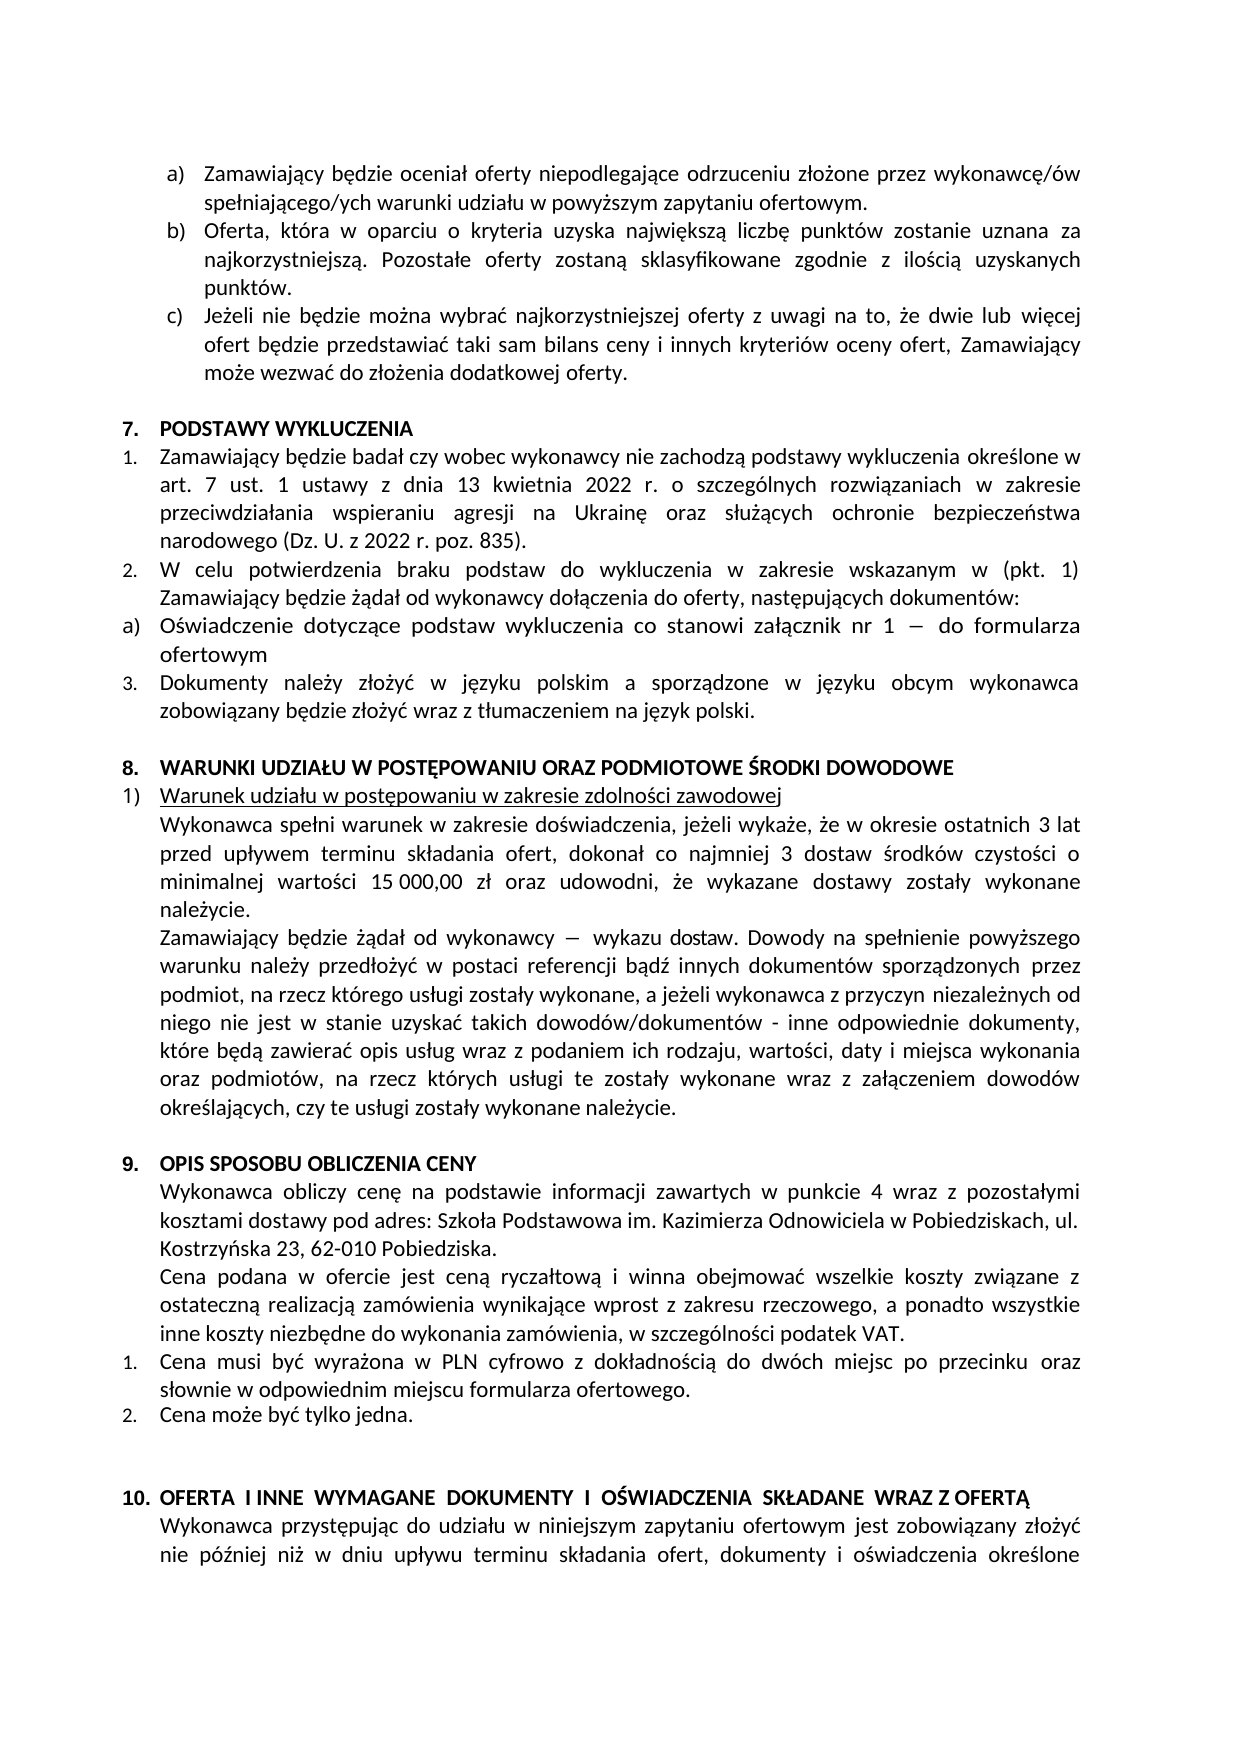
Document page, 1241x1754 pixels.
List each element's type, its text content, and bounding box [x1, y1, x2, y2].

list Cena może być tylko jedna. [122, 1403, 1081, 1427]
subtitle OFERTA I INNE WYMAGANE DOKUMENTY I OŚWIADCZENIA SKŁADANE WRAZ Z OFERTĄ [122, 1483, 1081, 1511]
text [159, 1512, 1081, 1568]
list Zamawiający będzie badał czy wobec wykonawcy nie zachodzą podstawy wykluczenia określone w art. 7 ust. 1 ustawy z dnia 13 kwietnia 2022 r. o szczególnych rozwiązaniach w zakresie przeciwdziałania wspieraniu agresji na Ukrainę oraz służących ochronie bezpieczeństwa narodowego (Dz. U. z 2022 r. poz. 835). [122, 442, 1081, 554]
list Oferta, która w oparciu o kryteria uzyska największą liczbę punktów zostanie uznana za najkorzystniejszą. Pozostałe oferty zostaną sklasyfikowane zgodnie z ilością uzyskanych punktów. [166, 216, 1081, 301]
text Cena podana w ofercie jest ceną ryczałtową i winna obejmować wszelkie koszty związane z ostateczną realizacją zamówienia wynikające wprost z zakresu rzeczowego, a ponadto wszystkie inne koszty niezbędne do wykonania zamówienia, w szczególności podatek VAT. [159, 1262, 1081, 1347]
list Oświadczenie dotyczące podstaw wykluczenia co stanowi załącznik nr 1 – do formularza ofertowym [122, 611, 1081, 668]
subtitle OPIS SPOSOBU OBLICZENIA CENY [122, 1149, 1081, 1177]
list Dokumenty należy złożyć w języku polskim a sporządzone w języku obcym wykonawca zobowiązany będzie złożyć wraz z tłumaczeniem na język polski. [122, 668, 1081, 724]
subtitle PODSTAWY WYKLUCZENIA [122, 414, 1081, 442]
list Jeżeli nie będzie można wybrać najkorzystniejszej oferty z uwagi na to, że dwie lub więcej ofert będzie przedstawiać taki sam bilans ceny i innych kryteriów oceny ofert, Zamawiający może wezwać do złożenia dodatkowej oferty. [166, 301, 1081, 386]
list Zamawiający będzie oceniał oferty niepodlegające odrzuceniu złożone przez wykonawcę/ów spełniającego/ych warunki udziału w powyższym zapytaniu ofertowym. [166, 159, 1081, 216]
list Cena musi być wyrażona w PLN cyfrowo z dokładnością do dwóch miejsc po przecinku oraz słownie w odpowiednim miejscu formularza ofertowego. [122, 1347, 1081, 1403]
text Wykonawca spełni warunek w zakresie doświadczenia, jeżeli wykaże, że w okresie ostatnich 3 lat przed upływem terminu składania ofert, dokonał co najmniej 3 dostaw środków czystości o minimalnej wartości 15 000,00 zł oraz udowodni, że wykazane dostawy zostały wykonane należycie. [159, 811, 1081, 923]
list Warunek udziału w postępowaniu w zakresie zdolności zawodowej [122, 782, 1081, 810]
list W celu potwierdzenia braku podstaw do wykluczenia w zakresie wskazanym w (pkt. 1) Zamawiający będzie żądał od wykonawcy dołączenia do oferty, następujących dokumentów: [122, 555, 1081, 611]
text Wykonawca obliczy cenę na podstawie informacji zawartych w punkcie 4 wraz z pozostałymi kosztami dostawy pod adres: Szkoła Podstawowa im. Kazimierza Odnowiciela w Pobiedziskach, ul. Kostrzyńska 23, 62-010 Pobiedziska. [159, 1177, 1081, 1262]
subtitle WARUNKI UDZIAŁU W POSTĘPOWANIU ORAZ PODMIOTOWE ŚRODKI DOWODOWE [122, 753, 1081, 782]
text Zamawiający będzie żądał od wykonawcy – wykazu dostaw. Dowody na spełnienie powyższego warunku należy przedłożyć w postaci referencji bądź innych dokumentów sporządzonych przez podmiot, na rzecz którego usługi zostały wykonane, a jeżeli wykonawca z przyczyn niezależnych od niego nie jest w stanie uzyskać takich dowodów/dokumentów - inne odpowiednie dokumenty, które będą zawierać opis usług wraz z podaniem ich rodzaju, wartości, daty i miejsca wykonania oraz podmiotów, na rzecz których usługi te zostały wykonane wraz z załączeniem dowodów określających, czy te usługi zostały wykonane należycie. [159, 923, 1081, 1121]
